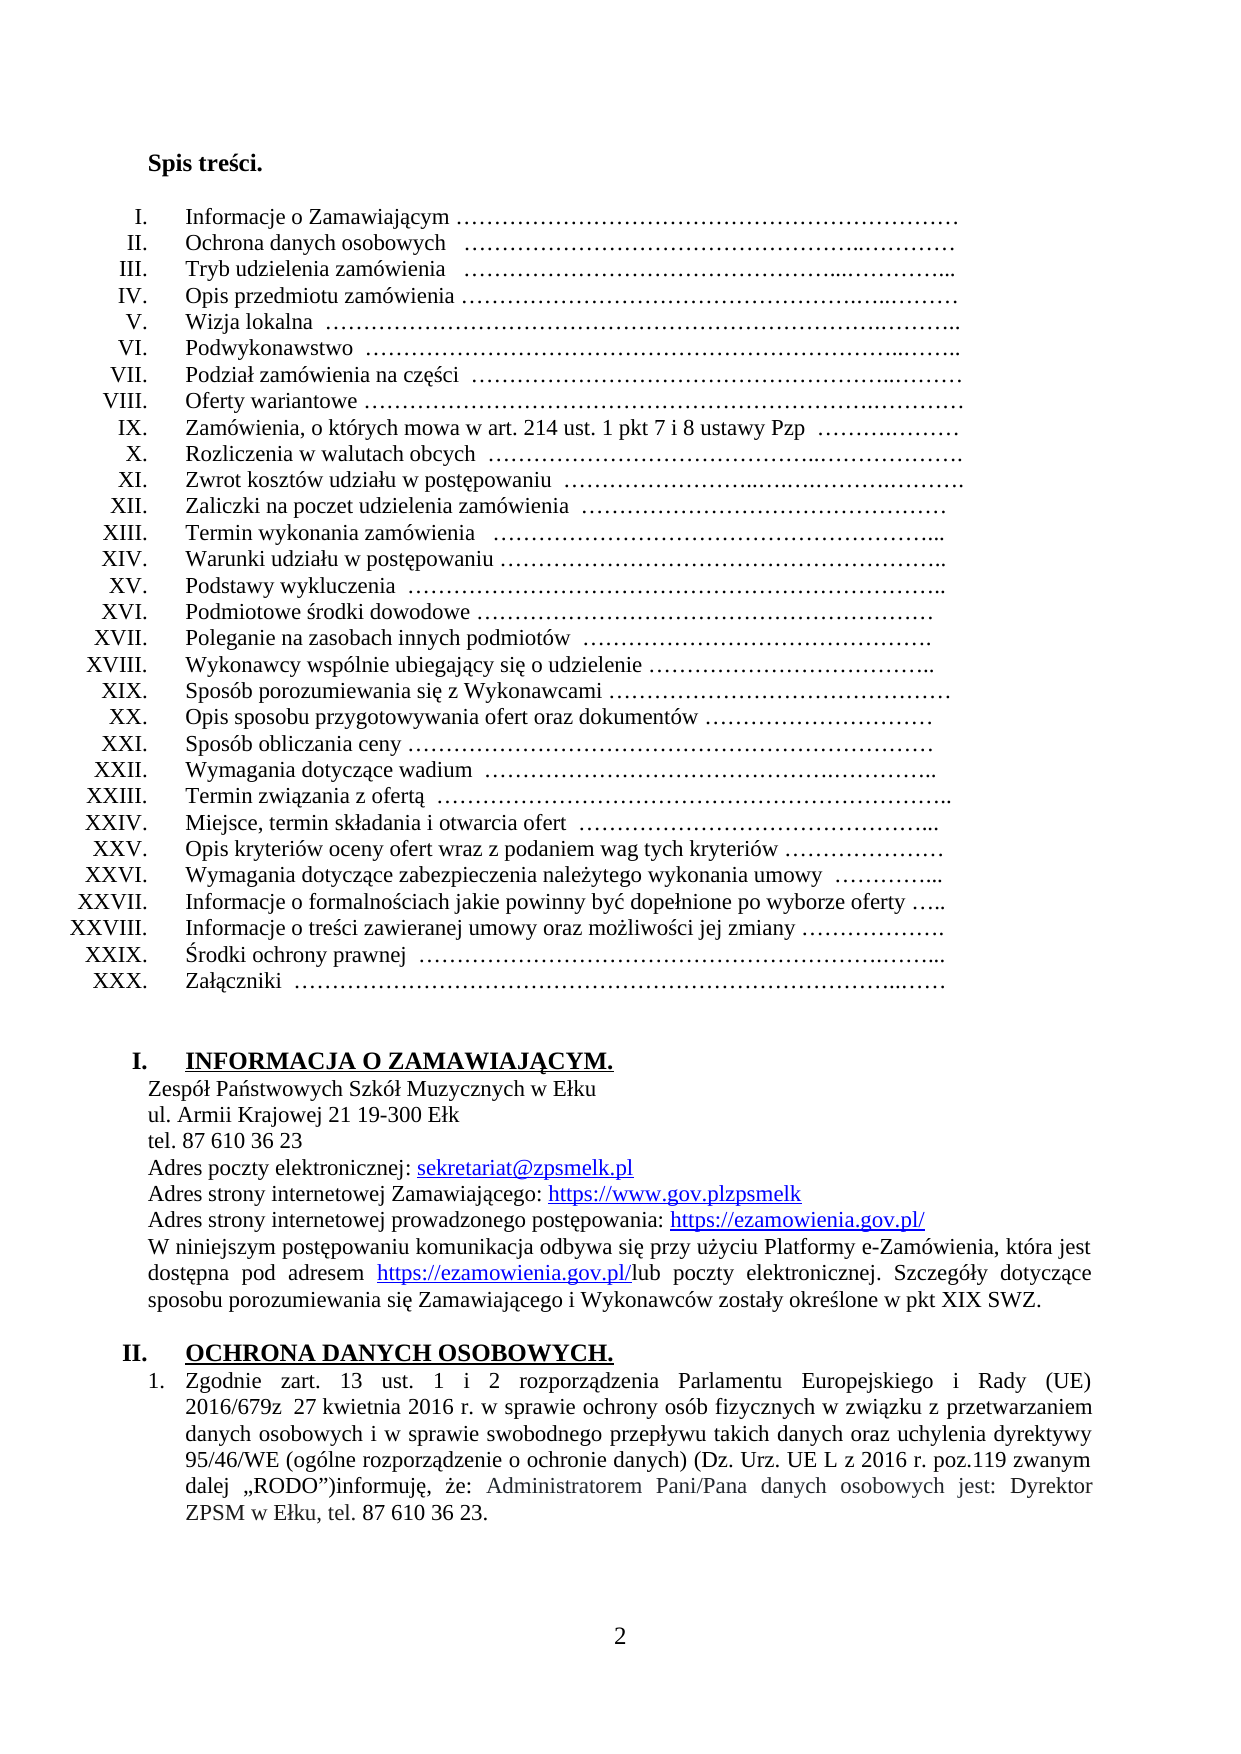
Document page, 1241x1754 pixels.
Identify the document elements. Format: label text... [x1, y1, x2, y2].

list INFORMACJA O ZAMAWIAJĄCYM. [148, 1046, 1093, 1075]
text Adres strony internetowej Zamawiającego: https://www.gov.plzpsmelk [148, 1180, 1093, 1207]
list Opis kryteriów oceny ofert wraz z podaniem wag tych kryteriów ………………… [148, 835, 1093, 862]
list Podstawy wykluczenia …………………………………………………………….. [148, 572, 1093, 598]
list Poleganie na zasobach innych podmiotów ………………………………………. [148, 624, 1093, 651]
text Adres poczty elektronicznej: sekretariat@zpsmelk.pl [148, 1154, 1093, 1180]
text tel. 87 610 36 23 [148, 1127, 1093, 1154]
list Opis sposobu przygotowywania ofert oraz dokumentów ………………………… [148, 703, 1093, 730]
list Podmiotowe środki dowodowe …………………………………………………… [148, 598, 1093, 624]
list OCHRONA DANYCH OSOBOWYCH. [148, 1338, 1093, 1367]
text Zespół Państwowych Szkół Muzycznych w Ełku [148, 1075, 1093, 1101]
list Warunki udziału w postępowaniu ………………………………………………….. [148, 545, 1093, 572]
list Załączniki ……………………………………………………………………..…… [148, 967, 1093, 993]
list Wykonawcy wspólnie ubiegający się o udzielenie ……………………………….. [148, 651, 1093, 677]
text W niniejszym postępowaniu komunikacja odbywa się przy użyciu Platformy e-Zamówienia, która jest dostępna pod adresem https://ezamowienia.gov.pl/lub poczty elektronicznej. Szczegóły dotyczące sposobu porozumiewania się Zamawiającego i Wykonawców zostały określone w pkt XIX SWZ. [148, 1233, 1093, 1312]
list Środki ochrony prawnej …………………………………………………….……... [148, 941, 1093, 967]
list Zamówienia, o których mowa w art. 214 ust. 1 pkt 7 i 8 ustawy Pzp ……….……… [148, 413, 1093, 440]
list Rozliczenia w walutach obcych ……………………………………..………………. [148, 440, 1093, 466]
text Spis treści. [148, 148, 1093, 176]
text Adres strony internetowej prowadzonego postępowania: https://ezamowienia.gov.pl/ [148, 1207, 1093, 1233]
list Podział zamówienia na części ………………………………………………..……… [148, 361, 1093, 387]
list Podwykonawstwo ……………………………………………………………..…….. [148, 334, 1093, 361]
list Sposób obliczania ceny …………………………………………………………… [148, 730, 1093, 756]
list Wymagania dotyczące wadium ……………………………………….………….. [148, 756, 1093, 782]
list Informacje o treści zawieranej umowy oraz możliwości jej zmiany ………………. [148, 914, 1093, 941]
list Opis przedmiotu zamówienia …………………………………………….…..……… [148, 282, 1093, 308]
list Oferty wariantowe ………………………………………………………….………… [148, 387, 1093, 413]
list Termin wykonania zamówienia …………………………………………………... [148, 519, 1093, 545]
list Miejsce, termin składania i otwarcia ofert ………………………………………... [148, 809, 1093, 835]
list Informacje o Zamawiającym ………………………………………………………… [148, 203, 1093, 229]
list Wymagania dotyczące zabezpieczenia należytego wykonania umowy …………... [148, 862, 1093, 888]
list Zaliczki na poczet udzielenia zamówienia ………………………………………… [148, 493, 1093, 519]
list Sposób porozumiewania się z Wykonawcami ……………………………………… [148, 677, 1093, 703]
list Termin związania z ofertą ………………………………………………………….. [148, 782, 1093, 809]
list Ochrona danych osobowych ……………………………………………..………… [148, 229, 1093, 255]
list Wizja lokalna ……………………………………………………………….……….. [148, 308, 1093, 334]
text ul. Armii Krajowej 21 19-300 Ełk [171, 1101, 1093, 1127]
list Zgodnie zart. 13 ust. 1 i 2 rozporządzenia Parlamentu Europejskiego i Rady (UE) 2016/679z 27 kwietnia 2016 r. w sprawie ochrony osób fizycznych w związku z przetwarzaniem danych osobowych i w sprawie swobodnego przepływu takich danych oraz uchylenia dyrektywy 95/46/WE (ogólne rozporządzenie o ochronie danych) (Dz. Urz. UE L z 2016 r. poz.119 zwanym dalej „RODO”)informuję, że: Administratorem Pani/Pana danych osobowych jest: Dyrektor ZPSM w Ełku, tel. 87 610 36 23. [148, 1367, 1093, 1525]
list Zwrot kosztów udziału w postępowaniu ……………………..….….……….………. [148, 466, 1093, 493]
list Tryb udzielenia zamówienia …………………………………………...…………... [148, 255, 1093, 282]
list Informacje o formalnościach jakie powinny być dopełnione po wyborze oferty ….. [148, 888, 1093, 914]
